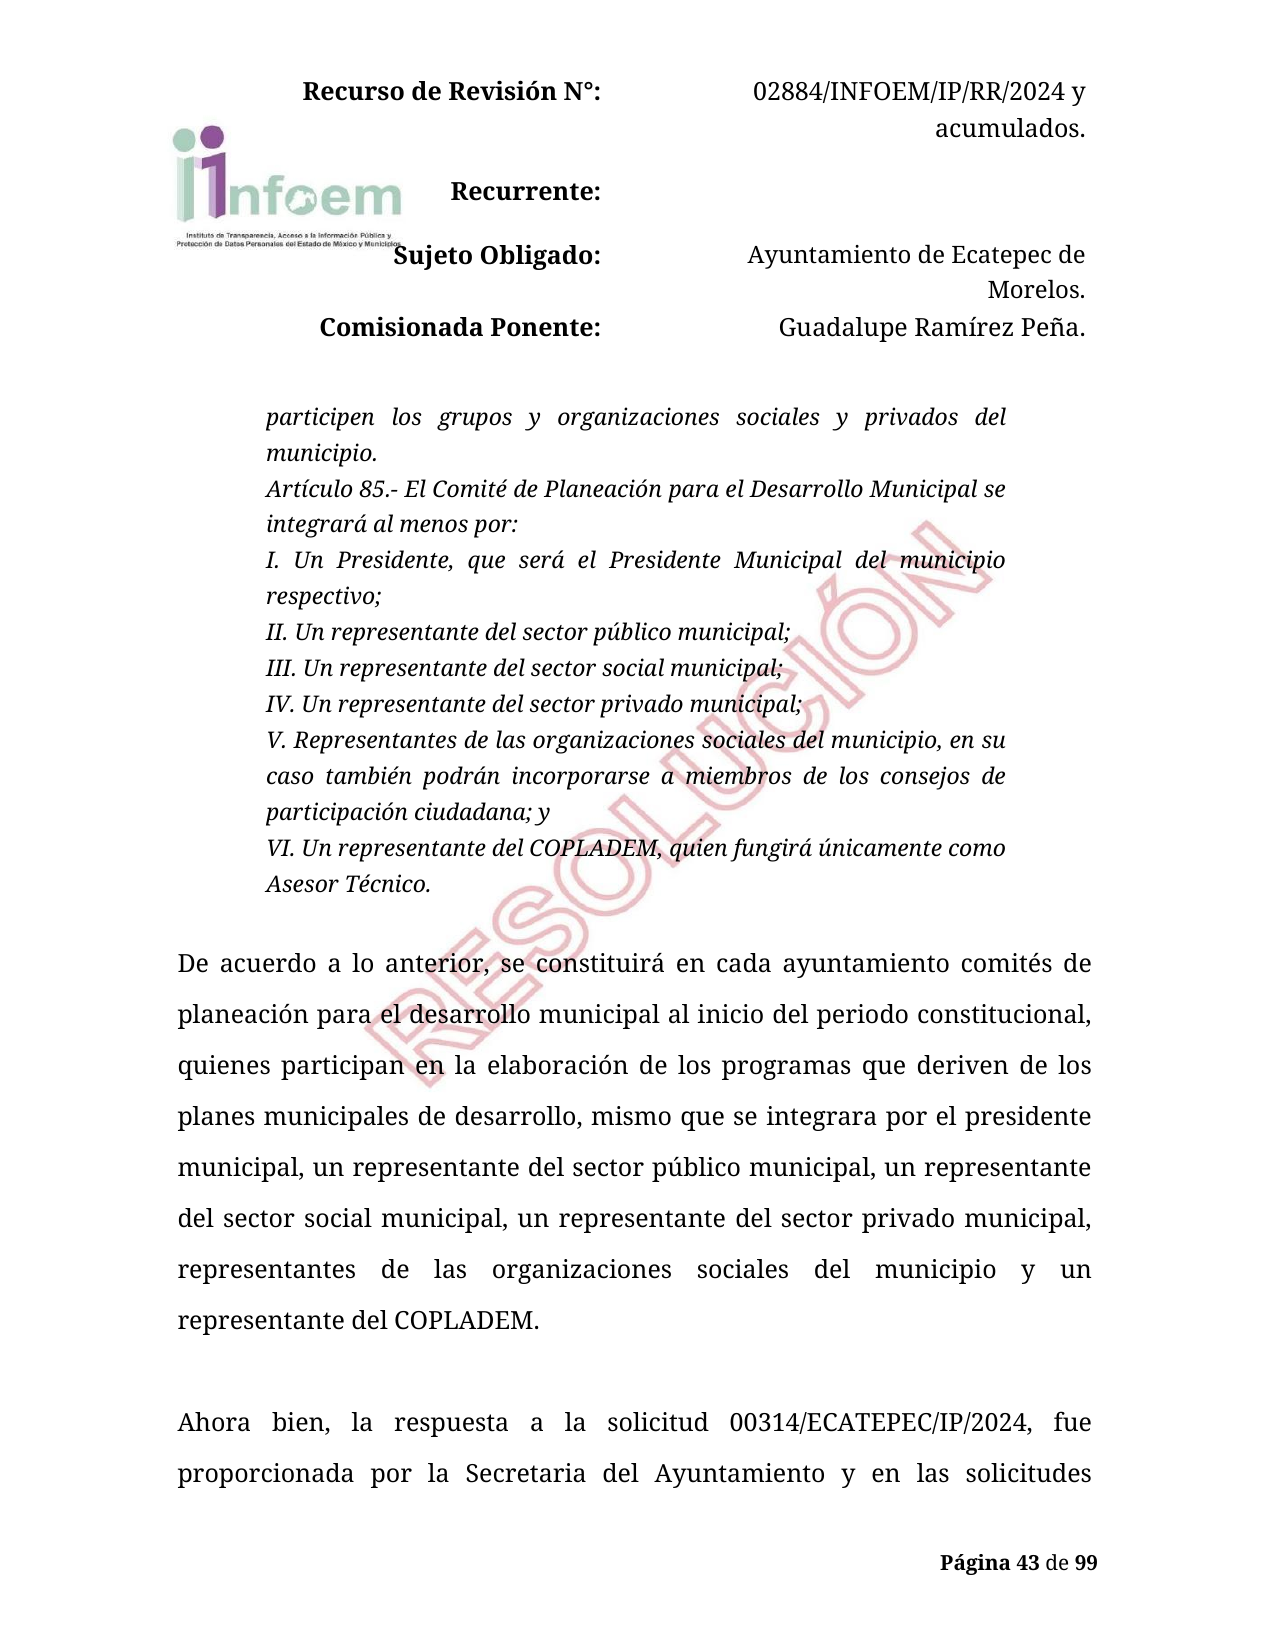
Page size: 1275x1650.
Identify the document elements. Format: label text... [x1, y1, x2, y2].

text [266, 401, 1009, 468]
text I. Un Presidente, que será el Presidente Municipal del municipio respectivo; [266, 544, 1009, 612]
text II. Un representante del sector público municipal; [266, 616, 1009, 647]
text Artículo 85.- El Comité de Planeación para el Desarrollo Municipal se integrará al menos por: [266, 472, 1009, 540]
picture [59, 73, 1266, 1494]
text De acuerdo a lo anterior, se constituirá en cada ayuntamiento comités de planeación para el desarrollo municipal al inicio del periodo constitucional, quienes participan en la elaboración de los programas que deriven de los planes municipales de desarrollo, mismo que se integrara por el presidente municipal, un representante del sector público municipal, un representante del sector social municipal, un representante del sector privado municipal, representantes de las organizaciones sociales del municipio y un representante del COPLADEM. [177, 946, 1093, 1337]
text V. Representantes de las organizaciones sociales del municipio, en su caso también podrán incorporarse a miembros de los consejos de participación ciudadana; y [266, 724, 1009, 827]
text VI. Un representante del COPLADEM, quien fungirá únicamente como Asesor Técnico. [266, 832, 1009, 899]
text IV. Un representante del sector privado municipal; [266, 688, 1009, 719]
text III. Un representante del sector social municipal; [266, 652, 1009, 683]
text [177, 1405, 1093, 1490]
